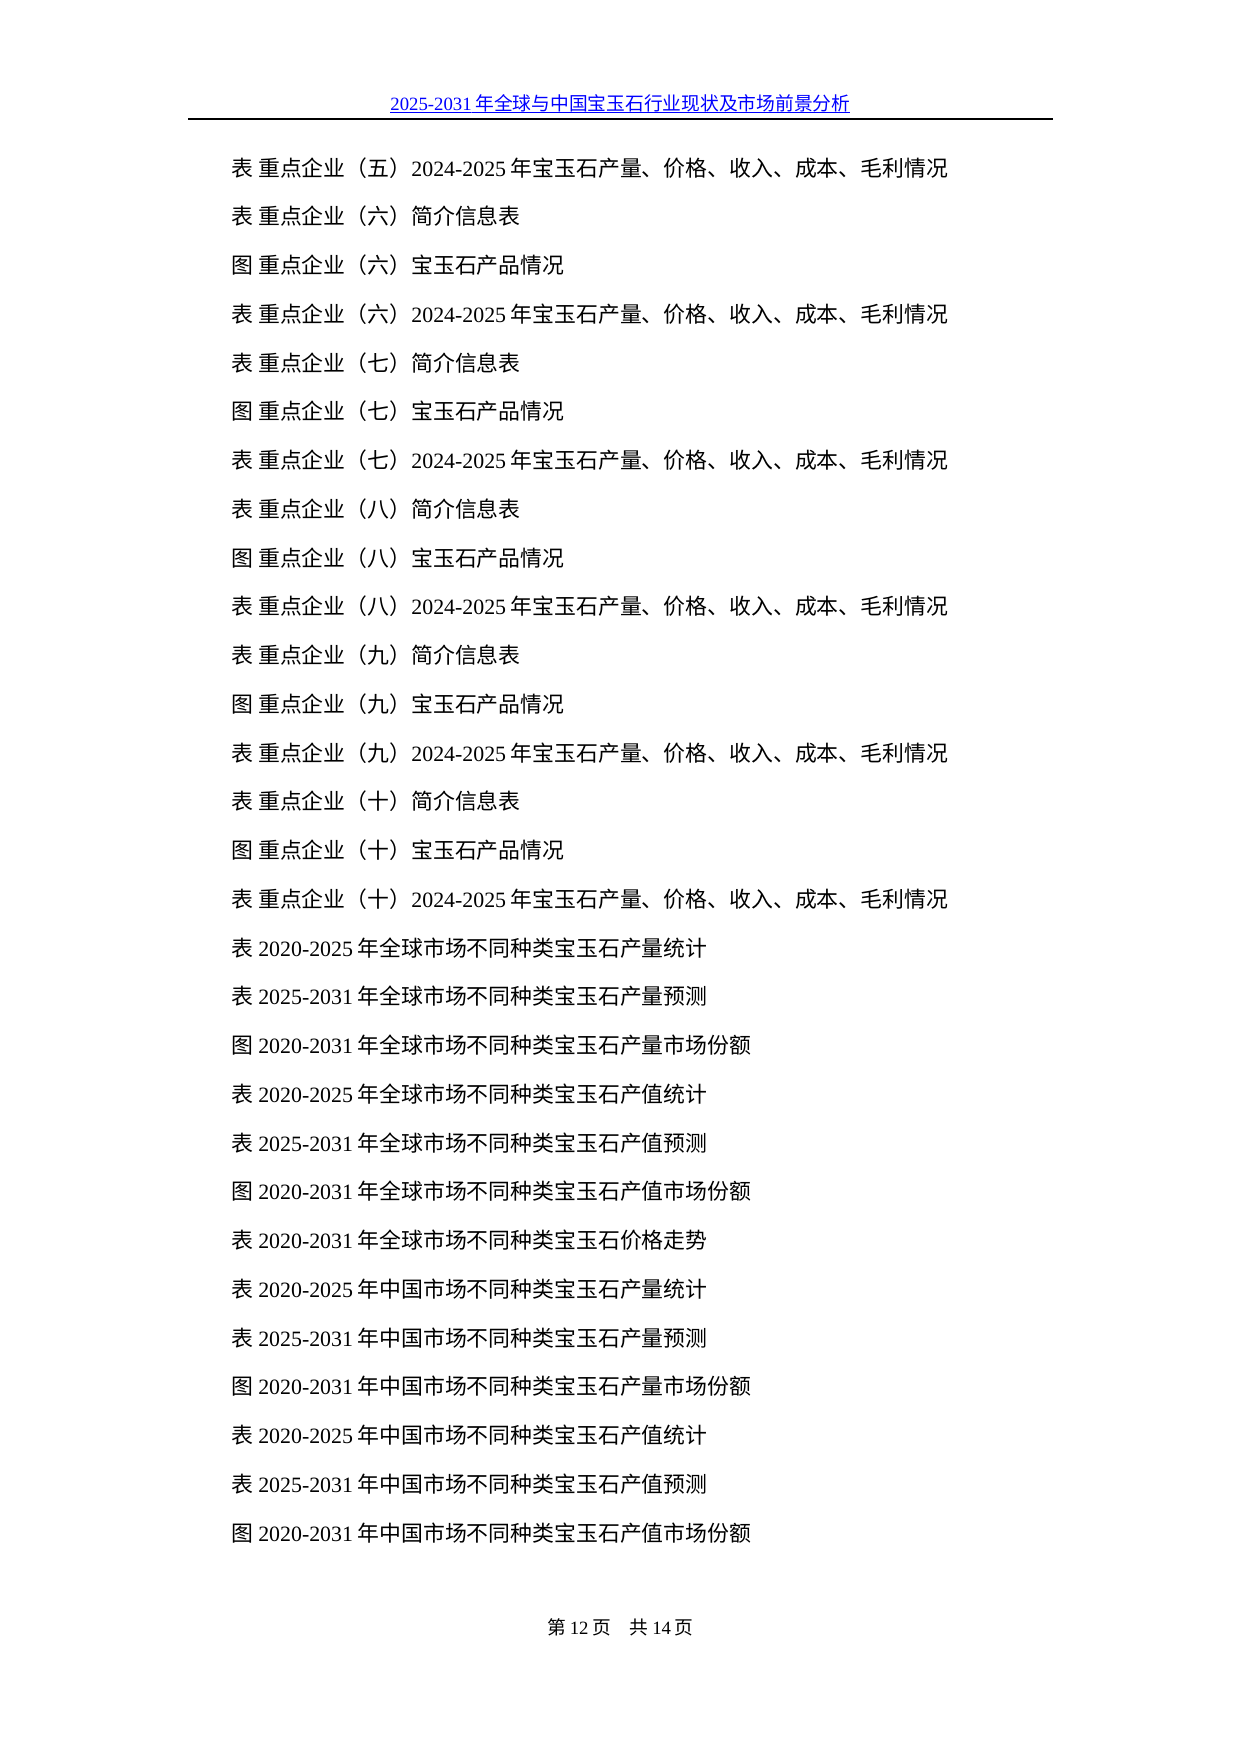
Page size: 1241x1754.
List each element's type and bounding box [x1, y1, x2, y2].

text [187, 150, 1053, 1548]
